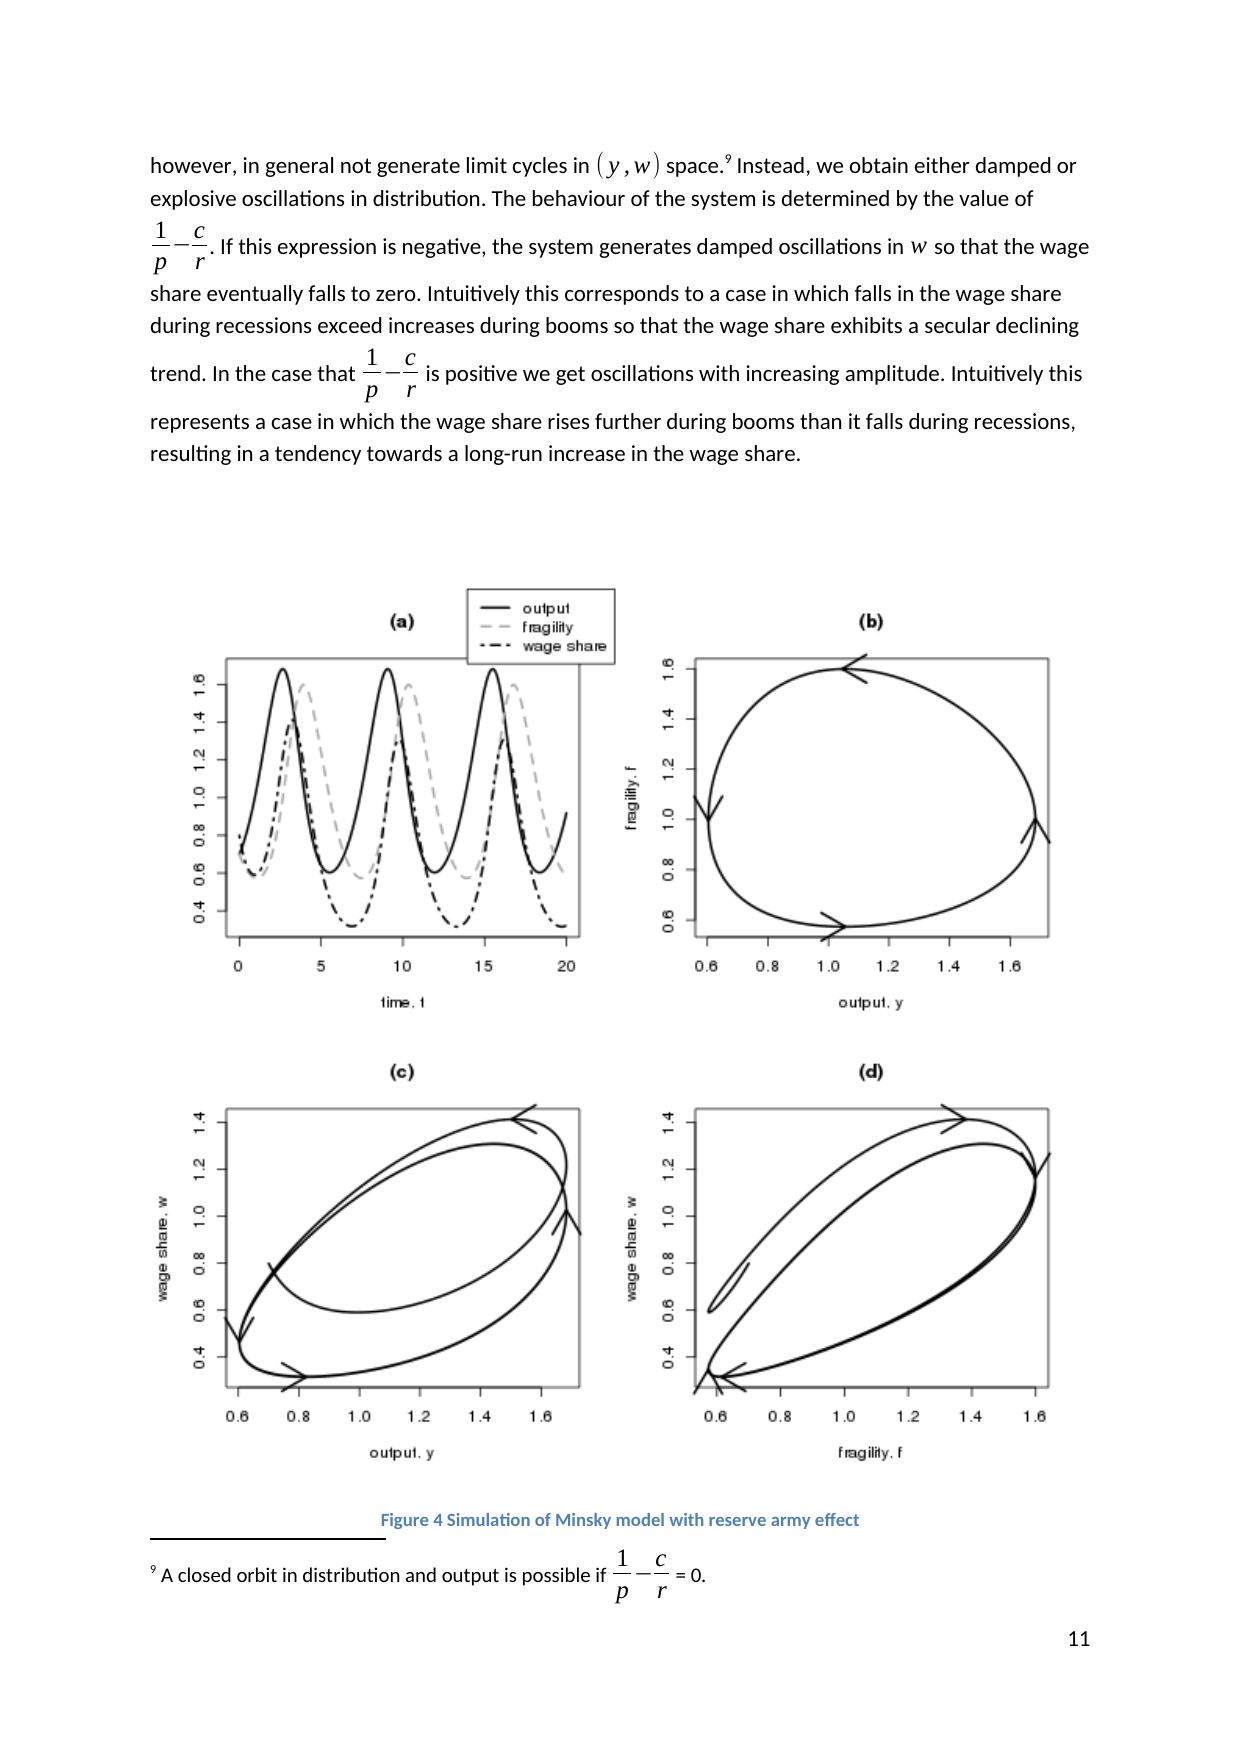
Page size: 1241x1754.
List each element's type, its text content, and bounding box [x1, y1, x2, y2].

picture [150, 545, 1088, 1483]
text Figure 4 Simulation of Minsky model with reserve army effect [150, 1508, 1090, 1531]
text If Equation (5) is replaced with Equation (2) so that the wage share is not bounded, the system will still exhibit pseudo-Goodwin cycles – anticlockwise oscillations in space. The model will, however, in general not generate limit cycles in space. Instead, we obtain either damped or explosive oscillations in distribution. The behaviour of the system is determined by the value of . If this expression is negative, the system generates damped oscillations in so that the wage share eventually falls to zero. Intuitively this corresponds to a case in which falls in the wage share during recessions exceed increases during booms so that the wage share exhibits a secular declining trend. In the case that is positive we get oscillations with increasing amplitude. Intuitively this represents a case in which the wage share rises further during booms than it falls during recessions, resulting in a tendency towards a long-run increase in the wage share. [150, 150, 1090, 467]
